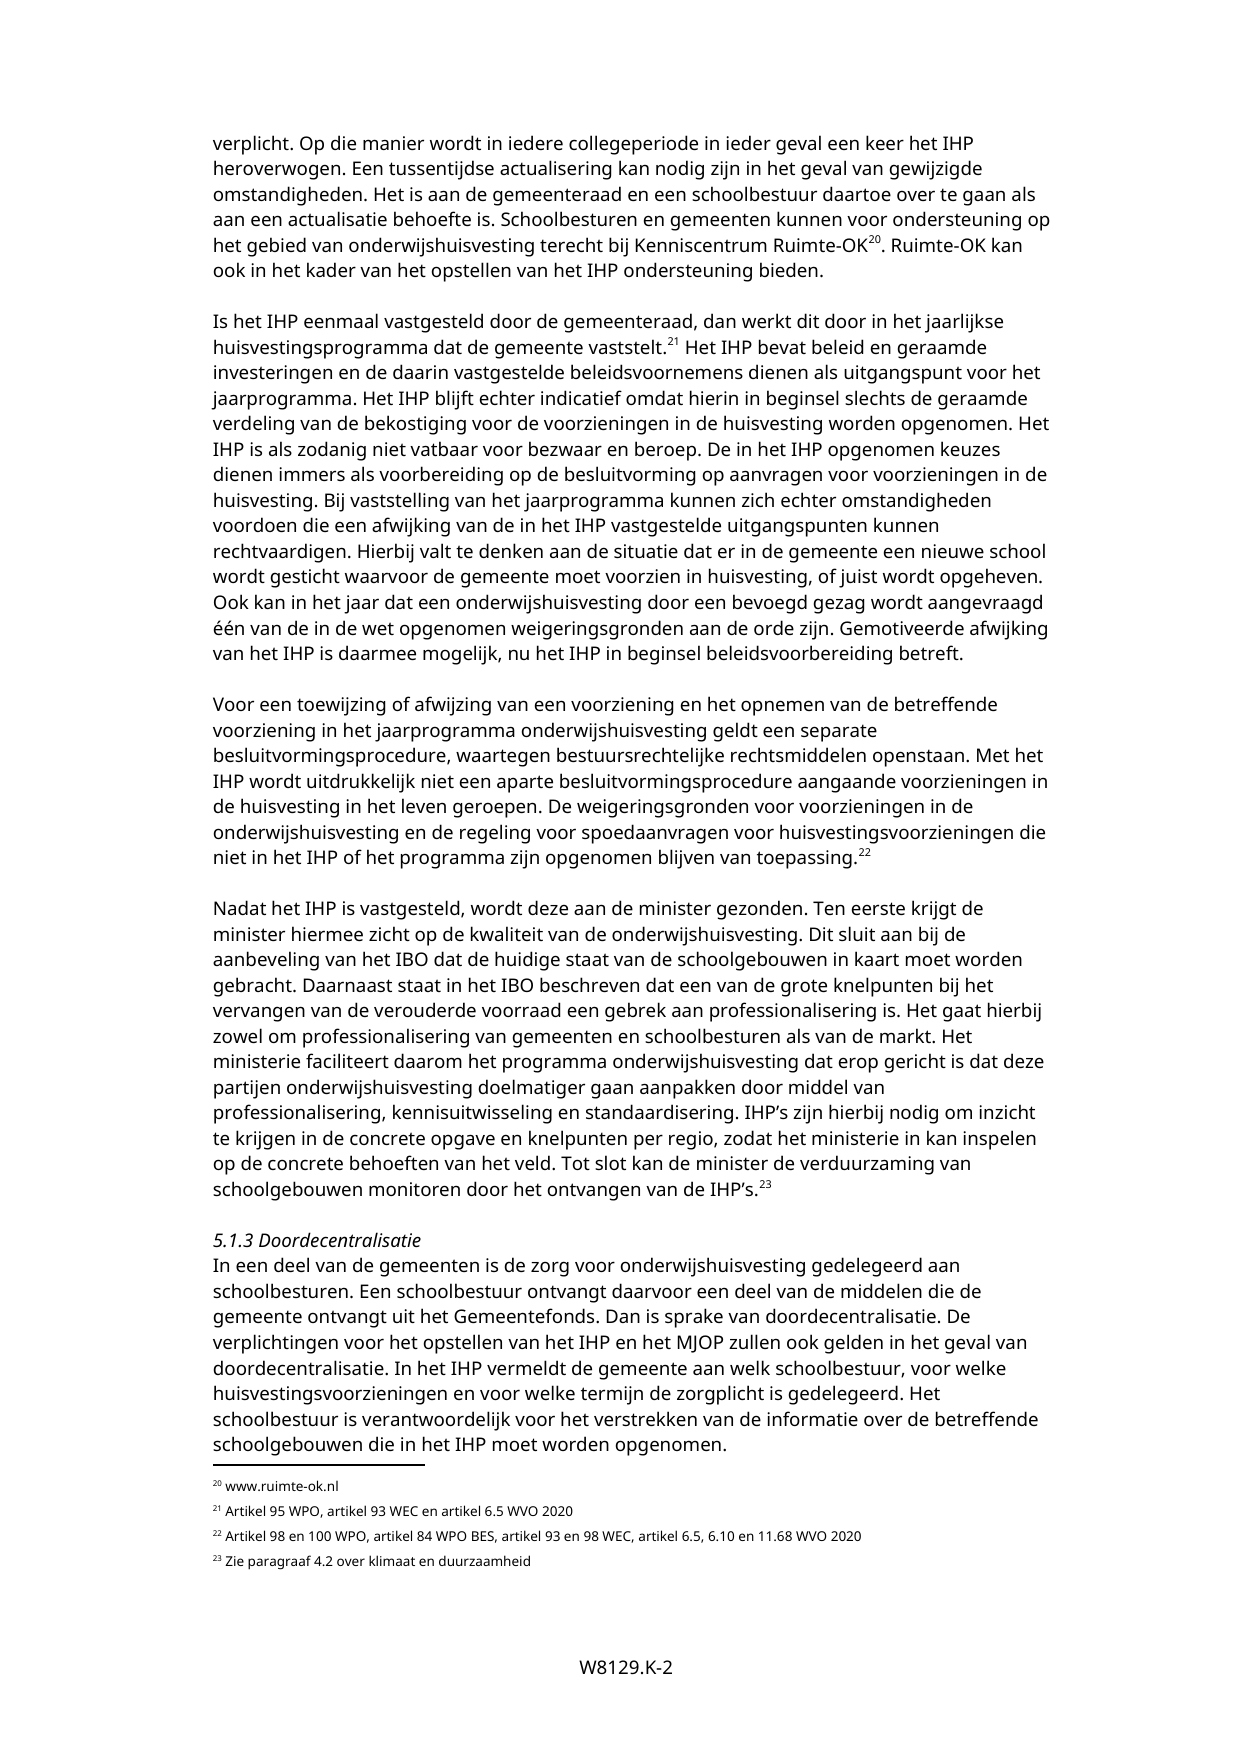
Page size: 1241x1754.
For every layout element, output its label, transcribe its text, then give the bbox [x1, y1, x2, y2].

text Voor een toewijzing of afwijzing van een voorziening en het opnemen van de betreffende voorziening in het jaarprogramma onderwijshuisvesting geldt een separate besluitvormingsprocedure, waartegen bestuursrechtelijke rechtsmiddelen openstaan. Met het IHP wordt uitdrukkelijk niet een aparte besluitvormingsprocedure aangaande voorzieningen in de huisvesting in het leven geroepen. De weigeringsgronden voor voorzieningen in de onderwijshuisvesting en de regeling voor spoedaanvragen voor huisvestingsvoorzieningen die niet in het IHP of het programma zijn opgenomen blijven van toepassing. [213, 691, 1057, 870]
text Nadat het IHP is vastgesteld, wordt deze aan de minister gezonden. Ten eerste krijgt de minister hiermee zicht op de kwaliteit van de onderwijshuisvesting. Dit sluit aan bij de aanbeveling van het IBO dat de huidige staat van de schoolgebouwen in kaart moet worden gebracht. Daarnaast staat in het IBO beschreven dat een van de grote knelpunten bij het vervangen van de verouderde voorraad een gebrek aan professionalisering is. Het gaat hierbij zowel om professionalisering van gemeenten en schoolbesturen als van de markt. Het ministerie faciliteert daarom het programma onderwijshuisvesting dat erop gericht is dat deze partijen onderwijshuisvesting doelmatiger gaan aanpakken door middel van professionalisering, kennisuitwisseling en standaardisering. IHP’s zijn hierbij nodig om inzicht te krijgen in de concrete opgave en knelpunten per regio, zodat het ministerie in kan inspelen op de concrete behoeften van het veld. Tot slot kan de minister de verduurzaming van schoolgebouwen monitoren door het ontvangen van de IHP’s. [213, 896, 1057, 1202]
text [213, 130, 1057, 283]
text Is het IHP eenmaal vastgesteld door de gemeenteraad, dan werkt dit door in het jaarlijkse huisvestingsprogramma dat de gemeente vaststelt. Het IHP bevat beleid en geraamde investeringen en de daarin vastgestelde beleidsvoornemens dienen als uitgangspunt voor het jaarprogramma. Het IHP blijft echter indicatief omdat hierin in beginsel slechts de geraamde verdeling van de bekostiging voor de voorzieningen in de huisvesting worden opgenomen. Het IHP is als zodanig niet vatbaar voor bezwaar en beroep. De in het IHP opgenomen keuzes dienen immers als voorbereiding op de besluitvorming op aanvragen voor voorzieningen in de huisvesting. Bij vaststelling van het jaarprogramma kunnen zich echter omstandigheden voordoen die een afwijking van de in het IHP vastgestelde uitgangspunten kunnen rechtvaardigen. Hierbij valt te denken aan de situatie dat er in de gemeente een nieuwe school wordt gesticht waarvoor de gemeente moet voorzien in huisvesting, of juist wordt opgeheven. Ook kan in het jaar dat een onderwijshuisvesting door een bevoegd gezag wordt aangevraagd één van de in de wet opgenomen weigeringsgronden aan de orde zijn. Gemotiveerde afwijking van het IHP is daarmee mogelijk, nu het IHP in beginsel beleidsvoorbereiding betreft. [213, 308, 1057, 666]
text 5.1.3 Doordecentralisatie [213, 1227, 1057, 1253]
text In een deel van de gemeenten is de zorg voor onderwijshuisvesting gedelegeerd aan schoolbesturen. Een schoolbestuur ontvangt daarvoor een deel van de middelen die de gemeente ontvangt uit het Gemeentefonds. Dan is sprake van doordecentralisatie. De verplichtingen voor het opstellen van het IHP en het MJOP zullen ook gelden in het geval van doordecentralisatie. In het IHP vermeldt de gemeente aan welk schoolbestuur, voor welke huisvestingsvoorzieningen en voor welke termijn de zorgplicht is gedelegeerd. Het schoolbestuur is verantwoordelijk voor het verstrekken van de informatie over de betreffende schoolgebouwen die in het IHP moet worden opgenomen. [213, 1253, 1057, 1457]
